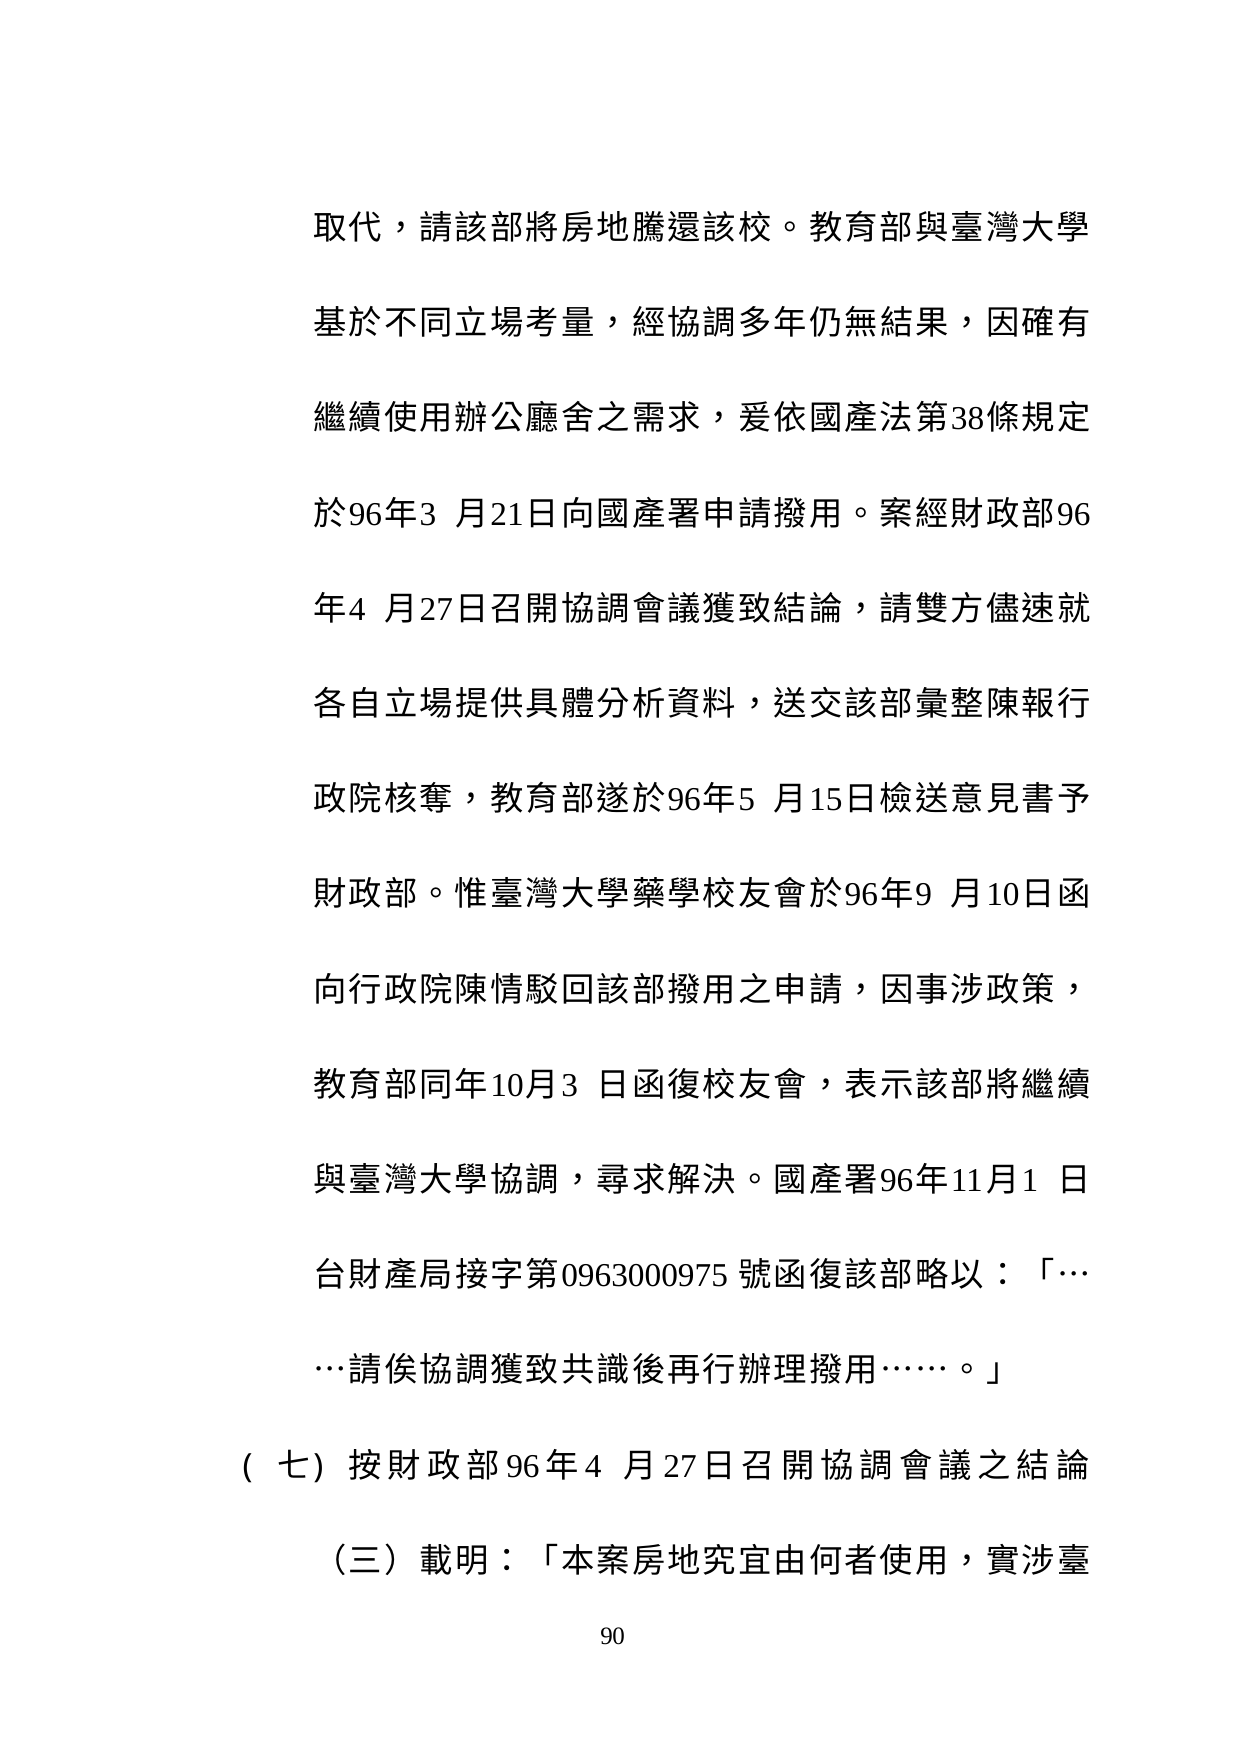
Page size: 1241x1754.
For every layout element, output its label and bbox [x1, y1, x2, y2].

subtitle [242, 1415, 1092, 1605]
subtitle [242, 177, 1092, 1415]
